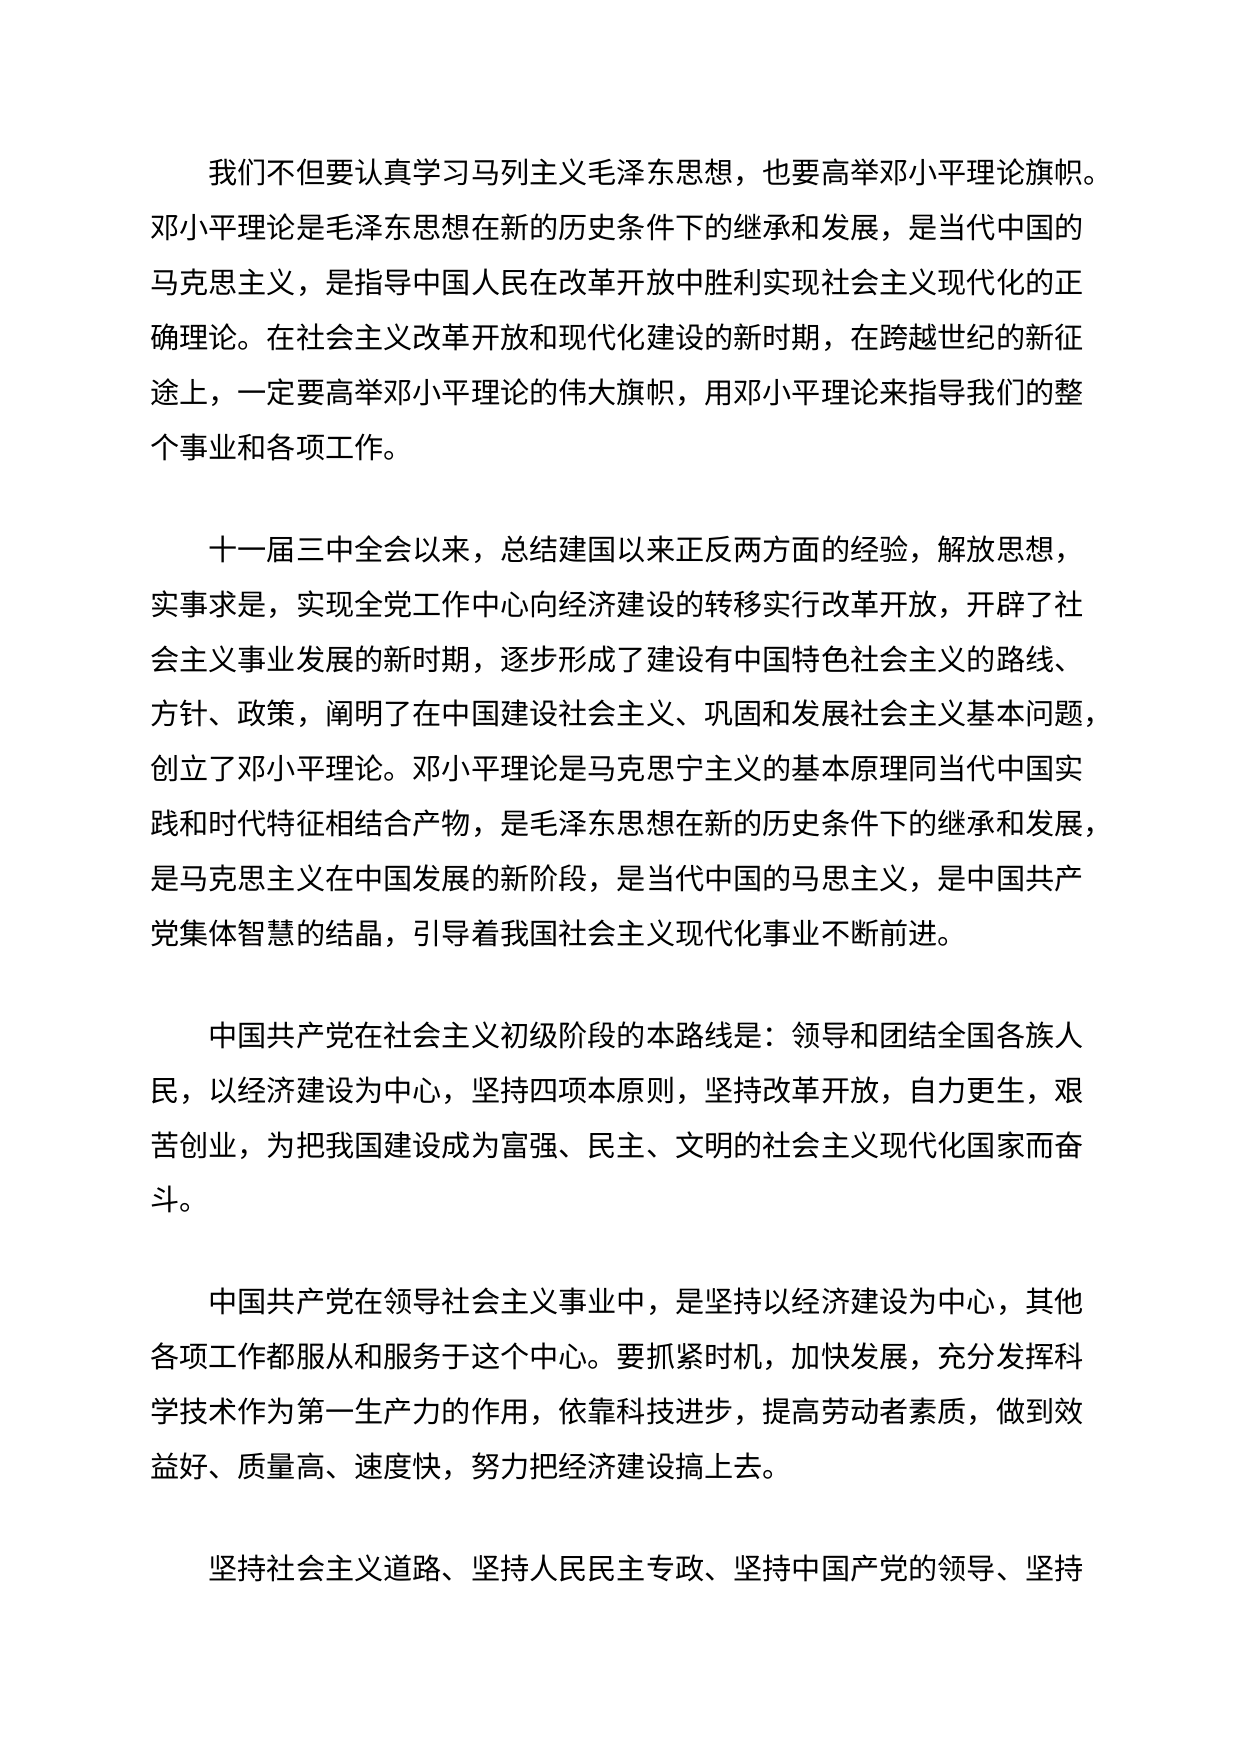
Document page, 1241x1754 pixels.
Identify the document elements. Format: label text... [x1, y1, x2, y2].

text 我们不但要认真学习马列主义毛泽东思想，也要高举邓小平理论旗帜。邓小平理论是毛泽东思想在新的历史条件下的继承和发展，是当代中国的马克思主义，是指导中国人民在改革开放中胜利实现社会主义现代化的正确理论。在社会主义改革开放和现代化建设的新时期，在跨越世纪的新征途上，一定要高举邓小平理论的伟大旗帜，用邓小平理论来指导我们的整个事业和各项工作。 [150, 150, 1090, 467]
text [150, 1545, 1090, 1587]
text 十一届三中全会以来，总结建国以来正反两方面的经验，解放思想，实事求是，实现全党工作中心向经济建设的转移实行改革开放，开辟了社会主义事业发展的新时期，逐步形成了建设有中国特色社会主义的路线、方针、政策，阐明了在中国建设社会主义、巩固和发展社会主义基本问题，创立了邓小平理论。邓小平理论是马克思宁主义的基本原理同当代中国实践和时代特征相结合产物，是毛泽东思想在新的历史条件下的继承和发展，是马克思主义在中国发展的新阶段，是当代中国的马思主义，是中国共产党集体智慧的结晶，引导着我国社会主义现代化事业不断前进。 [150, 526, 1090, 953]
text 中国共产党在领导社会主义事业中，是坚持以经济建设为中心，其他各项工作都服从和服务于这个中心。要抓紧时机，加快发展，充分发挥科学技术作为第一生产力的作用，依靠科技进步，提高劳动者素质，做到效益好、质量高、速度快，努力把经济建设搞上去。 [150, 1279, 1090, 1486]
text 中国共产党在社会主义初级阶段的本路线是：领导和团结全国各族人民，以经济建设为中心，坚持四项本原则，坚持改革开放，自力更生，艰苦创业，为把我国建设成为富强、民主、文明的社会主义现代化国家而奋斗。 [150, 1012, 1090, 1219]
